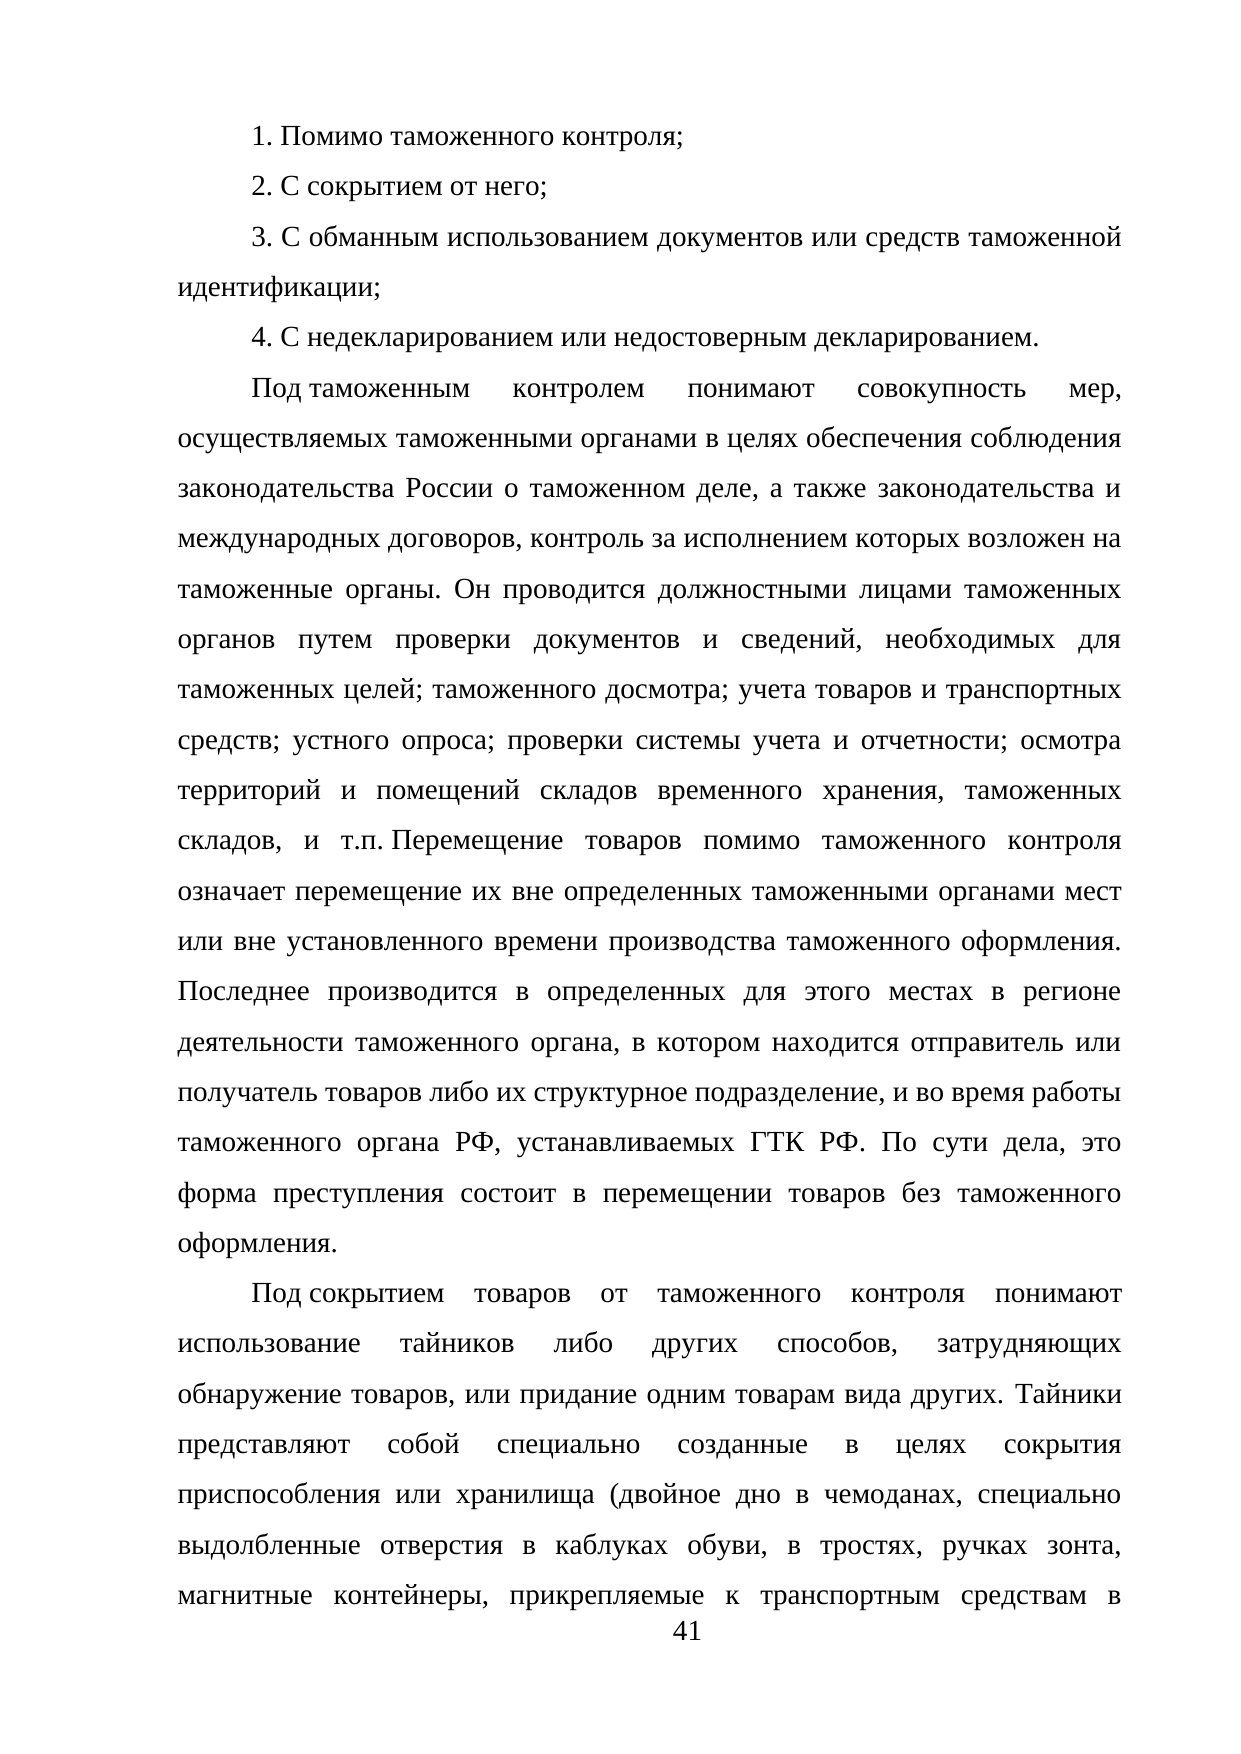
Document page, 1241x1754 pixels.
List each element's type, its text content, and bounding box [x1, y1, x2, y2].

text Под таможенным контролем понимают совокупность мер, осуществляемых таможенными органами в целях обеспечения соблюдения законодательства России о таможенном деле, а также законодательства и международных договоров, контроль за исполнением которых возложен на таможенные органы. Он проводится должностными лицами таможенных органов путем проверки документов и сведений, необходимых для таможенных целей; таможенного досмотра; учета товаров и транспортных средств; устного опроса; проверки системы учета и отчетности; осмотра территорий и помещений складов временного хранения, таможенных складов, и т.п. Перемещение товаров помимо таможенного контроля означает перемещение их вне определенных таможенными органами мест или вне установленного времени производства таможенного оформления. Последнее производится в определенных для этого местах в регионе деятельности таможенного органа, в котором находится отправитель или получатель товаров либо их структурное подразделение, и во время работы таможенного органа РФ, устанавливаемых ГТК РФ. По сути дела, это форма преступления состоит в перемещении товаров без таможенного оформления. [177, 370, 1122, 1258]
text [177, 1275, 1122, 1611]
text 3. С обманным использованием документов или средств таможенной идентификации; [177, 219, 1122, 303]
text 2. С сокрытием от него; [177, 168, 1122, 202]
text 4. С недекларированием или недостоверным декларированием. [177, 319, 1122, 353]
text 1. Помимо таможенного контроля; [177, 118, 1122, 152]
